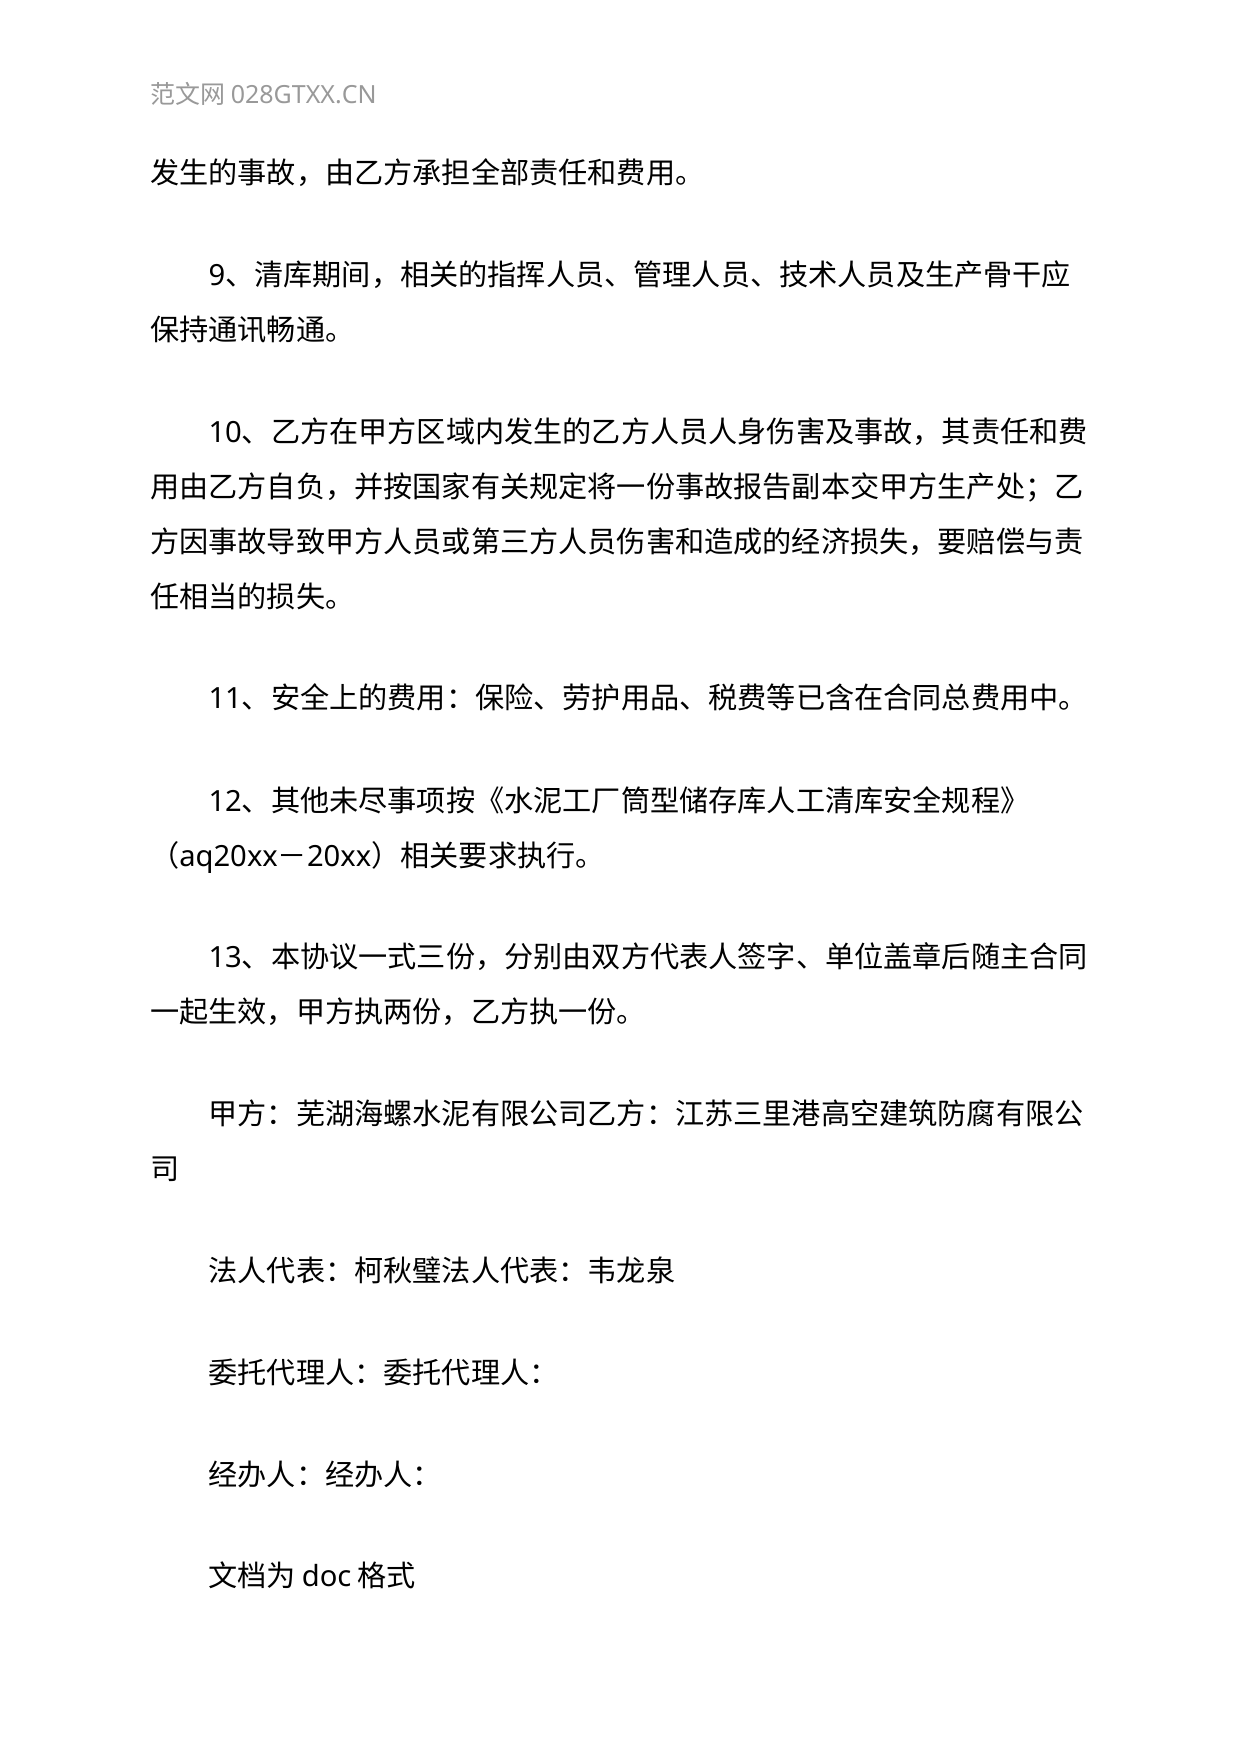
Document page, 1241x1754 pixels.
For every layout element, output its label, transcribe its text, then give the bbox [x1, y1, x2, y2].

text 法人代表：柯秋璧法人代表：韦龙泉 [150, 1247, 1090, 1290]
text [150, 150, 1090, 192]
text 文档为doc格式 [150, 1553, 1090, 1595]
text 9、清库期间，相关的指挥人员、管理人员、技术人员及生产骨干应保持通讯畅通。 [150, 252, 1090, 349]
text 甲方：芜湖海螺水泥有限公司乙方：江苏三里港高空建筑防腐有限公司 [150, 1091, 1090, 1188]
text 10、乙方在甲方区域内发生的乙方人员人身伤害及事故，其责任和费用由乙方自负，并按国家有关规定将一份事故报告副本交甲方生产处；乙方因事故导致甲方人员或第三方人员伤害和造成的经济损失，要赔偿与责任相当的损失。 [150, 408, 1090, 616]
text 经办人：经办人： [150, 1451, 1090, 1493]
text 12、其他未尽事项按《水泥工厂筒型储存库人工清库安全规程》（aq20xx－20xx）相关要求执行。 [150, 777, 1090, 874]
text 11、安全上的费用：保险、劳护用品、税费等已含在合同总费用中。 [150, 675, 1090, 717]
text 13、本协议一式三份，分别由双方代表人签字、单位盖章后随主合同一起生效，甲方执两份，乙方执一份。 [150, 934, 1090, 1031]
text 委托代理人：委托代理人： [150, 1349, 1090, 1392]
